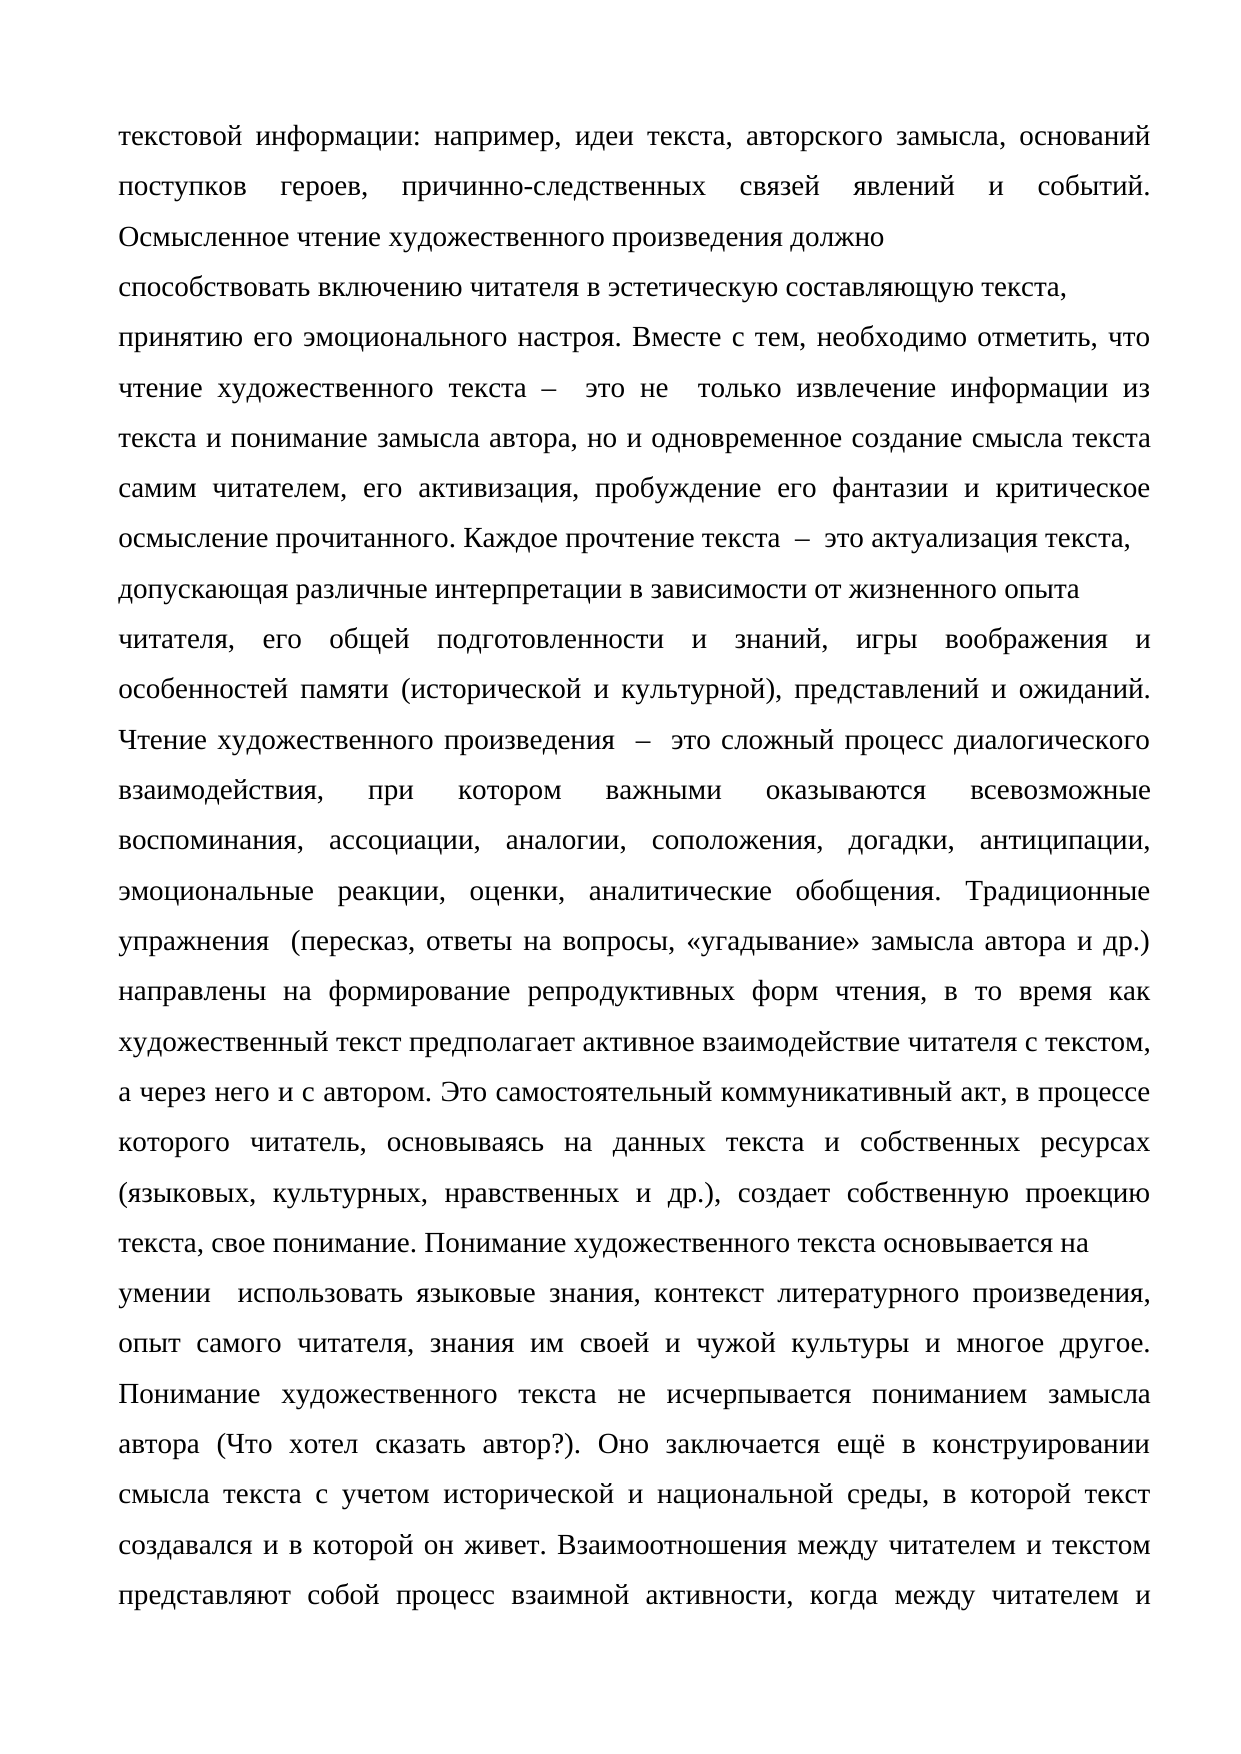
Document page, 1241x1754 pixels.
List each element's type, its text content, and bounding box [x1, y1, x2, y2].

text способствовать включению читателя в эстетическую составляющую текста, [118, 269, 1152, 303]
text текстовой информации: например, идеи текста, авторского замысла, оснований поступков героев, причинно-следственных связей явлений и событий. Осмысленное чтение художественного произведения должно [118, 118, 1152, 252]
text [118, 1275, 1152, 1611]
text читателя, его общей подготовленности и знаний, игры воображения и особенностей памяти (исторической и культурной), представлений и ожиданий. Чтение художественного произведения – это сложный процесс диалогического взаимодействия, при котором важными оказываются всевозможные воспоминания, ассоциации, аналогии, соположения, догадки, антиципации, эмоциональные реакции, оценки, аналитические обобщения. Традиционные упражнения (пересказ, ответы на вопросы, «угадывание» замысла автора и др.) направлены на формирование репродуктивных форм чтения, в то время как художественный текст предполагает активное взаимодействие читателя с текстом, а через него и с автором. Это самостоятельный коммуникативный акт, в процессе которого читатель, основываясь на данных текста и собственных ресурсах (языковых, культурных, нравственных и др.), создает собственную проекцию текста, свое понимание. Понимание художественного текста основывается на [118, 621, 1152, 1258]
text допускающая различные интерпретации в зависимости от жизненного опыта [118, 571, 1152, 604]
text принятию его эмоционального настроя. Вместе с тем, необходимо отметить, что чтение художественного текста – это не только извлечение информации из текста и понимание замысла автора, но и одновременное создание смысла текста самим читателем, его активизация, пробуждение его фантазии и критическое осмысление прочитанного. Каждое прочтение текста – это актуализация текста, [118, 319, 1152, 554]
